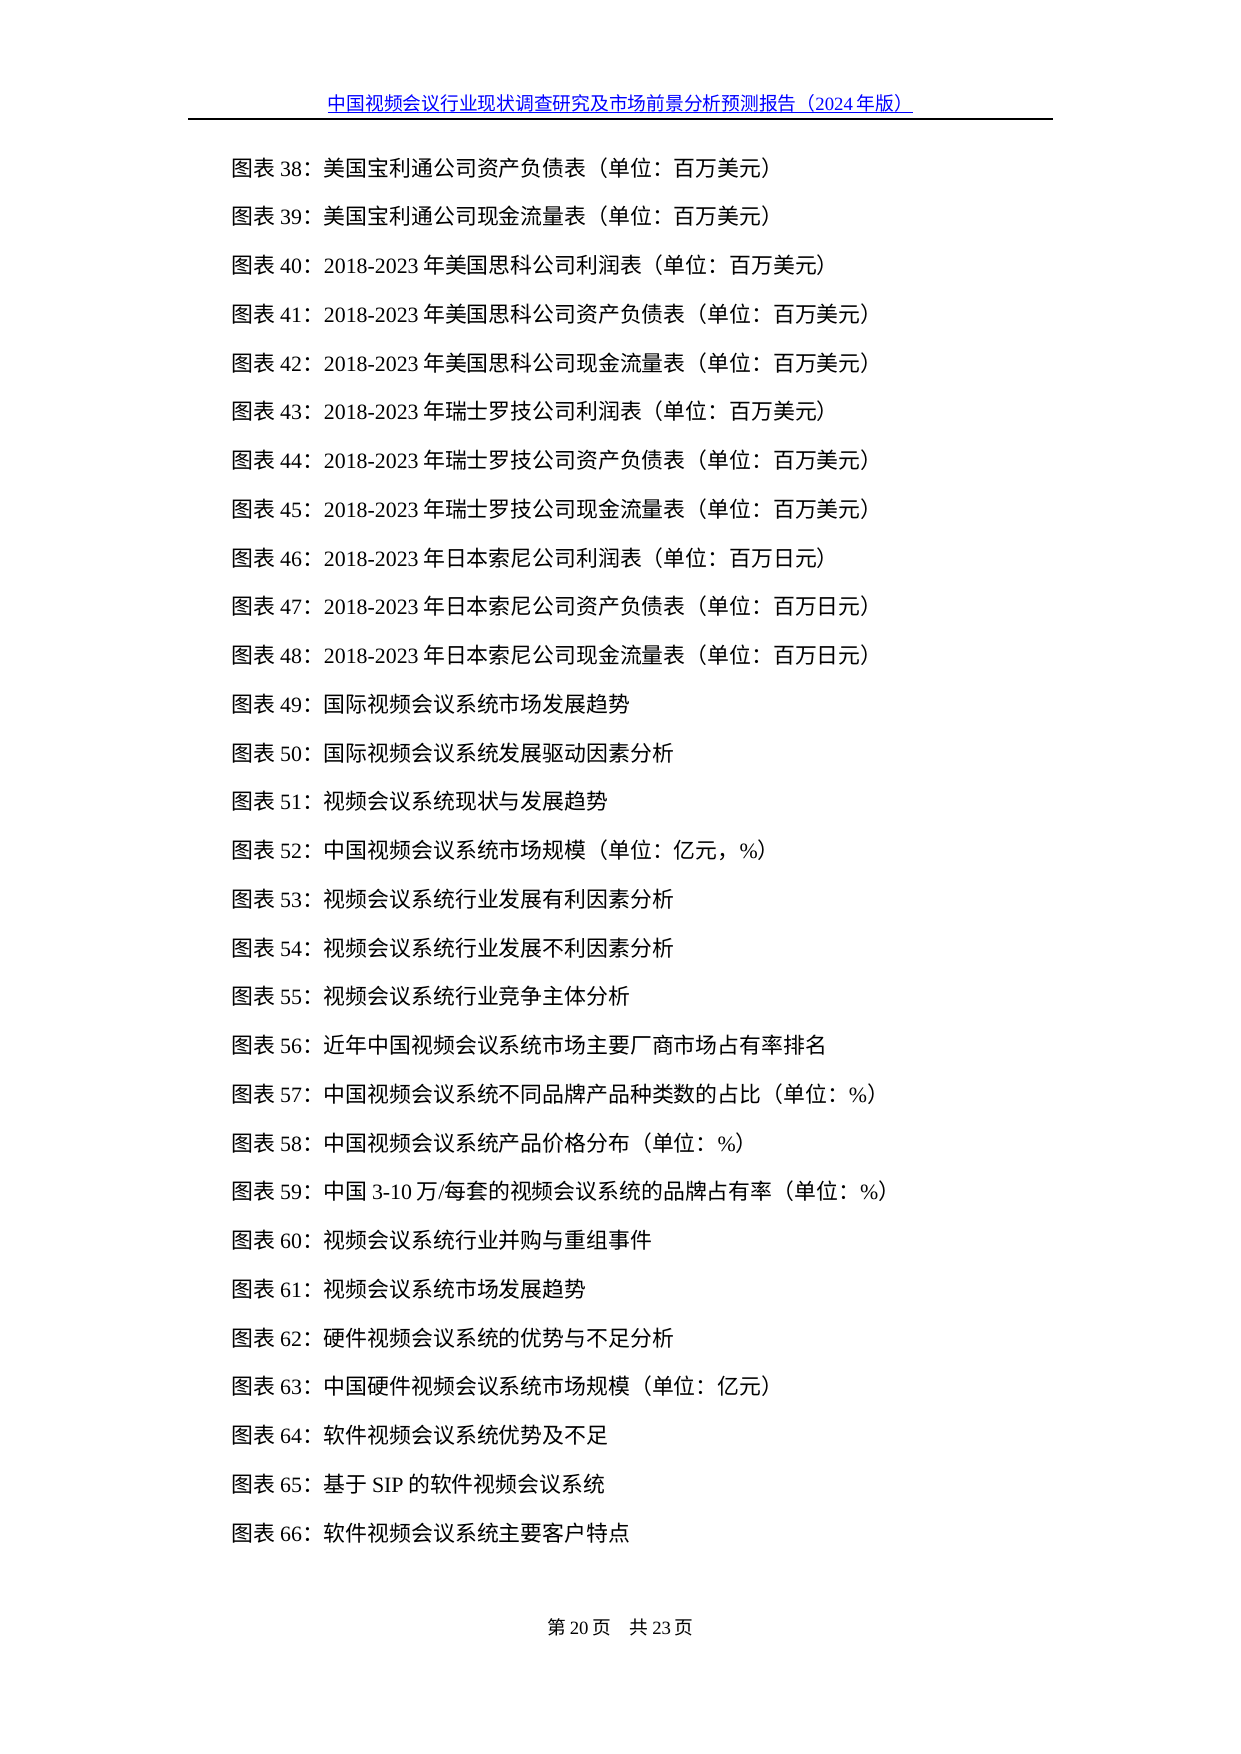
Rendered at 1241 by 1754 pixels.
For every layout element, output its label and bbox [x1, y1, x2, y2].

text [187, 150, 1053, 1548]
